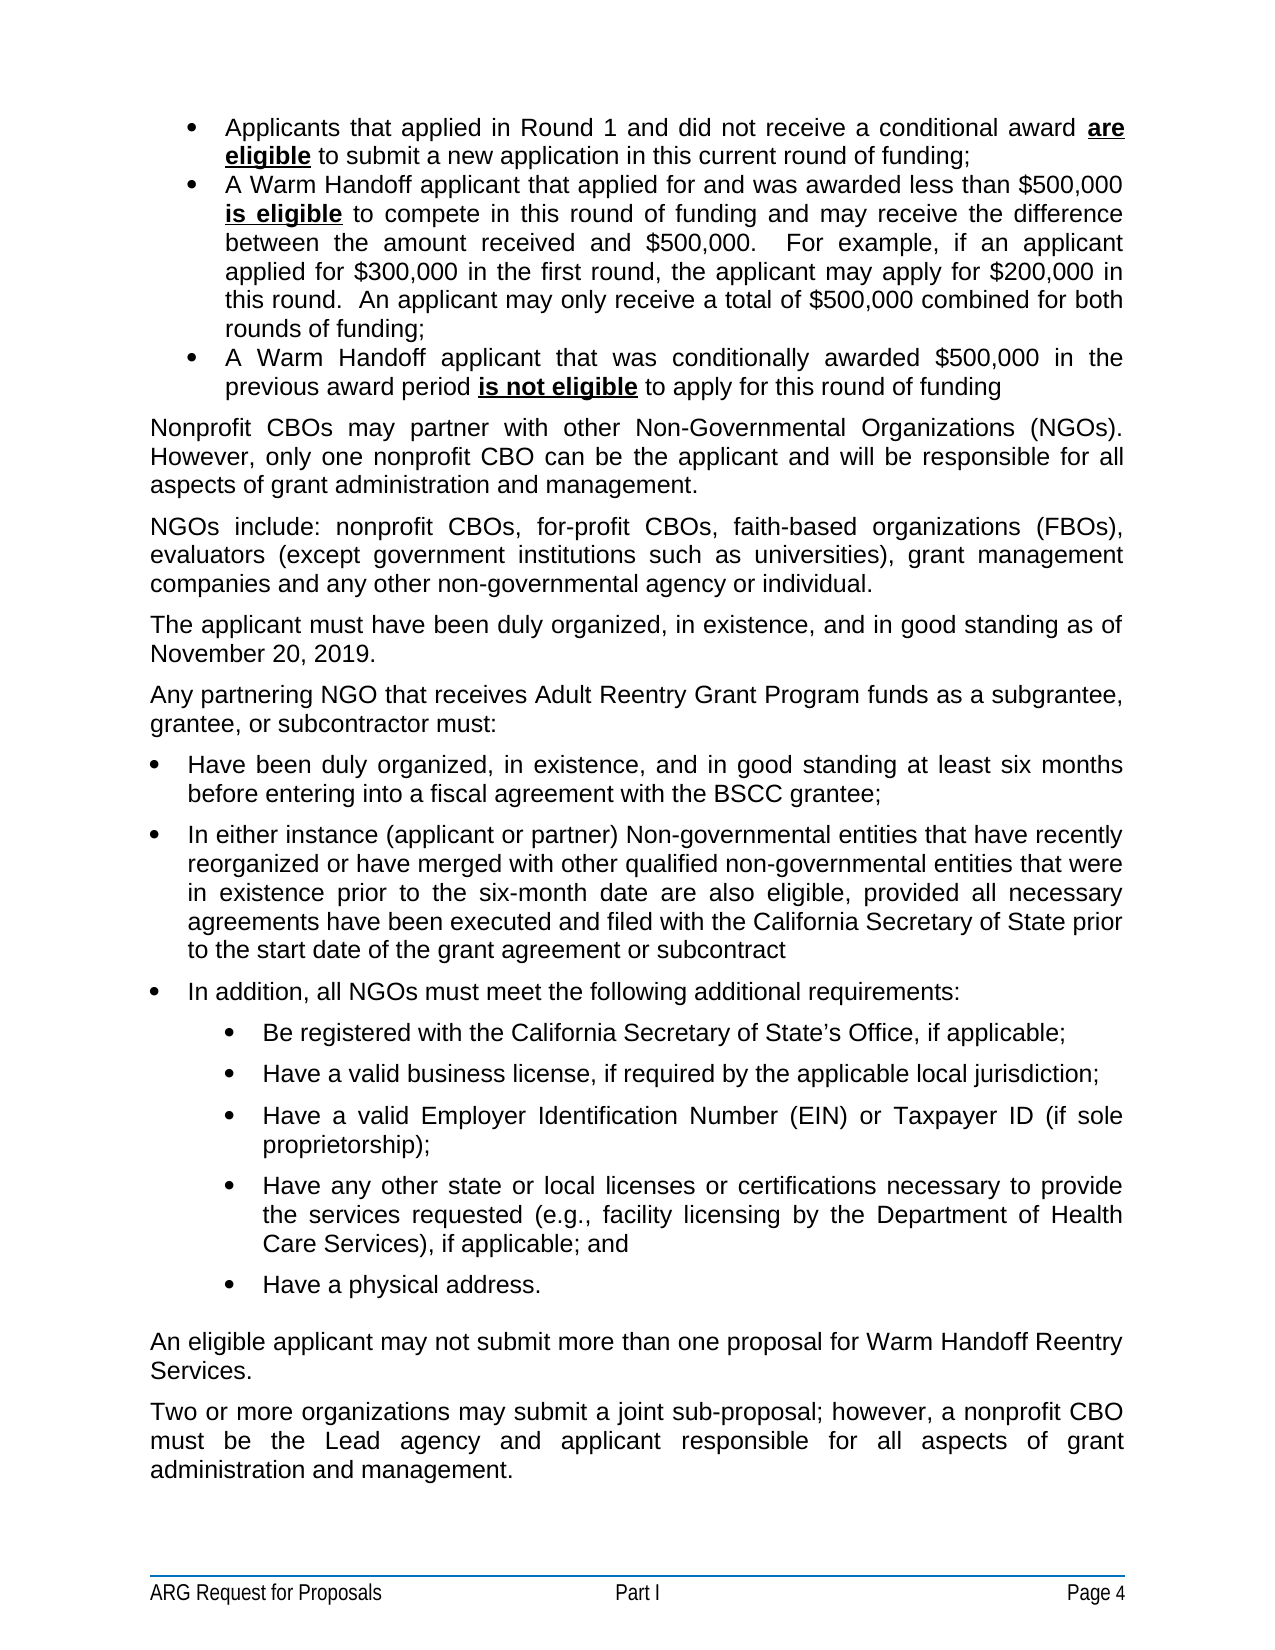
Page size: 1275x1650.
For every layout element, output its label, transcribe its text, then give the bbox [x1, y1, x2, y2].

list In either instance (applicant or partner) Non-governmental entities that have recently reorganized or have merged with other qualified non-governmental entities that were in existence prior to the six-month date are also eligible, provided all necessary agreements have been executed and filed with the California Secretary of State prior to the start date of the grant agreement or subcontract [150, 820, 1125, 964]
text Two or more organizations may submit a joint sub-proposal; however, a nonprofit CBO must be the Lead agency and applicant responsible for all aspects of grant administration and management. [150, 1397, 1125, 1484]
text NGOs include: nonprofit CBOs, for-profit CBOs, faith-based organizations (FBOs), evaluators (except government institutions such as universities), grant management companies and any other non-governmental agency or individual. [150, 512, 1125, 598]
list A Warm Handoff applicant that applied for and was awarded less than $500,000 is eligible to compete in this round of funding and may receive the difference between the amount received and $500,000. For example, if an applicant applied for $300,000 in the first round, the applicant may apply for $200,000 in this round. An applicant may only receive a total of $500,000 combined for both rounds of funding; [187, 170, 1125, 343]
list Have a valid Employer Identification Number (EIN) or Taxpayer ID (if sole proprietorship); [225, 1101, 1125, 1158]
list A Warm Handoff applicant that was conditionally awarded $500,000 in the previous award period is not eligible to apply for this round of funding [187, 343, 1125, 400]
list In addition, all NGOs must meet the following additional requirements: [150, 977, 1125, 1006]
text An eligible applicant may not submit more than one proposal for Warm Handoff Reentry Services. [150, 1327, 1125, 1385]
list Applicants that applied in Round 1 and did not receive a conditional award are eligible to submit a new application in this current round of funding; [187, 112, 1125, 170]
text The applicant must have been duly organized, in existence, and in good standing as of November 20, 2019. [150, 610, 1125, 668]
list Have any other state or local licenses or certifications necessary to provide the services requested (e.g., facility licensing by the Department of Health Care Services), if applicable; and [225, 1171, 1125, 1257]
list Have been duly organized, in existence, and in good standing at least six months before entering into a fiscal agreement with the BSCC grantee; [150, 750, 1125, 808]
list Be registered with the California Secretary of State’s Office, if applicable; [225, 1018, 1125, 1047]
text Any partnering NGO that receives Adult Reentry Grant Program funds as a subgrantee, grantee, or subcontractor must: [150, 680, 1125, 738]
list Have a valid business license, if required by the applicable local jurisdiction; [225, 1059, 1125, 1088]
list Have a physical address. [225, 1270, 1125, 1299]
text Nonprofit CBOs may partner with other Non-Governmental Organizations (NGOs). However, only one nonprofit CBO can be the applicant and will be responsible for all aspects of grant administration and management. [150, 413, 1125, 499]
